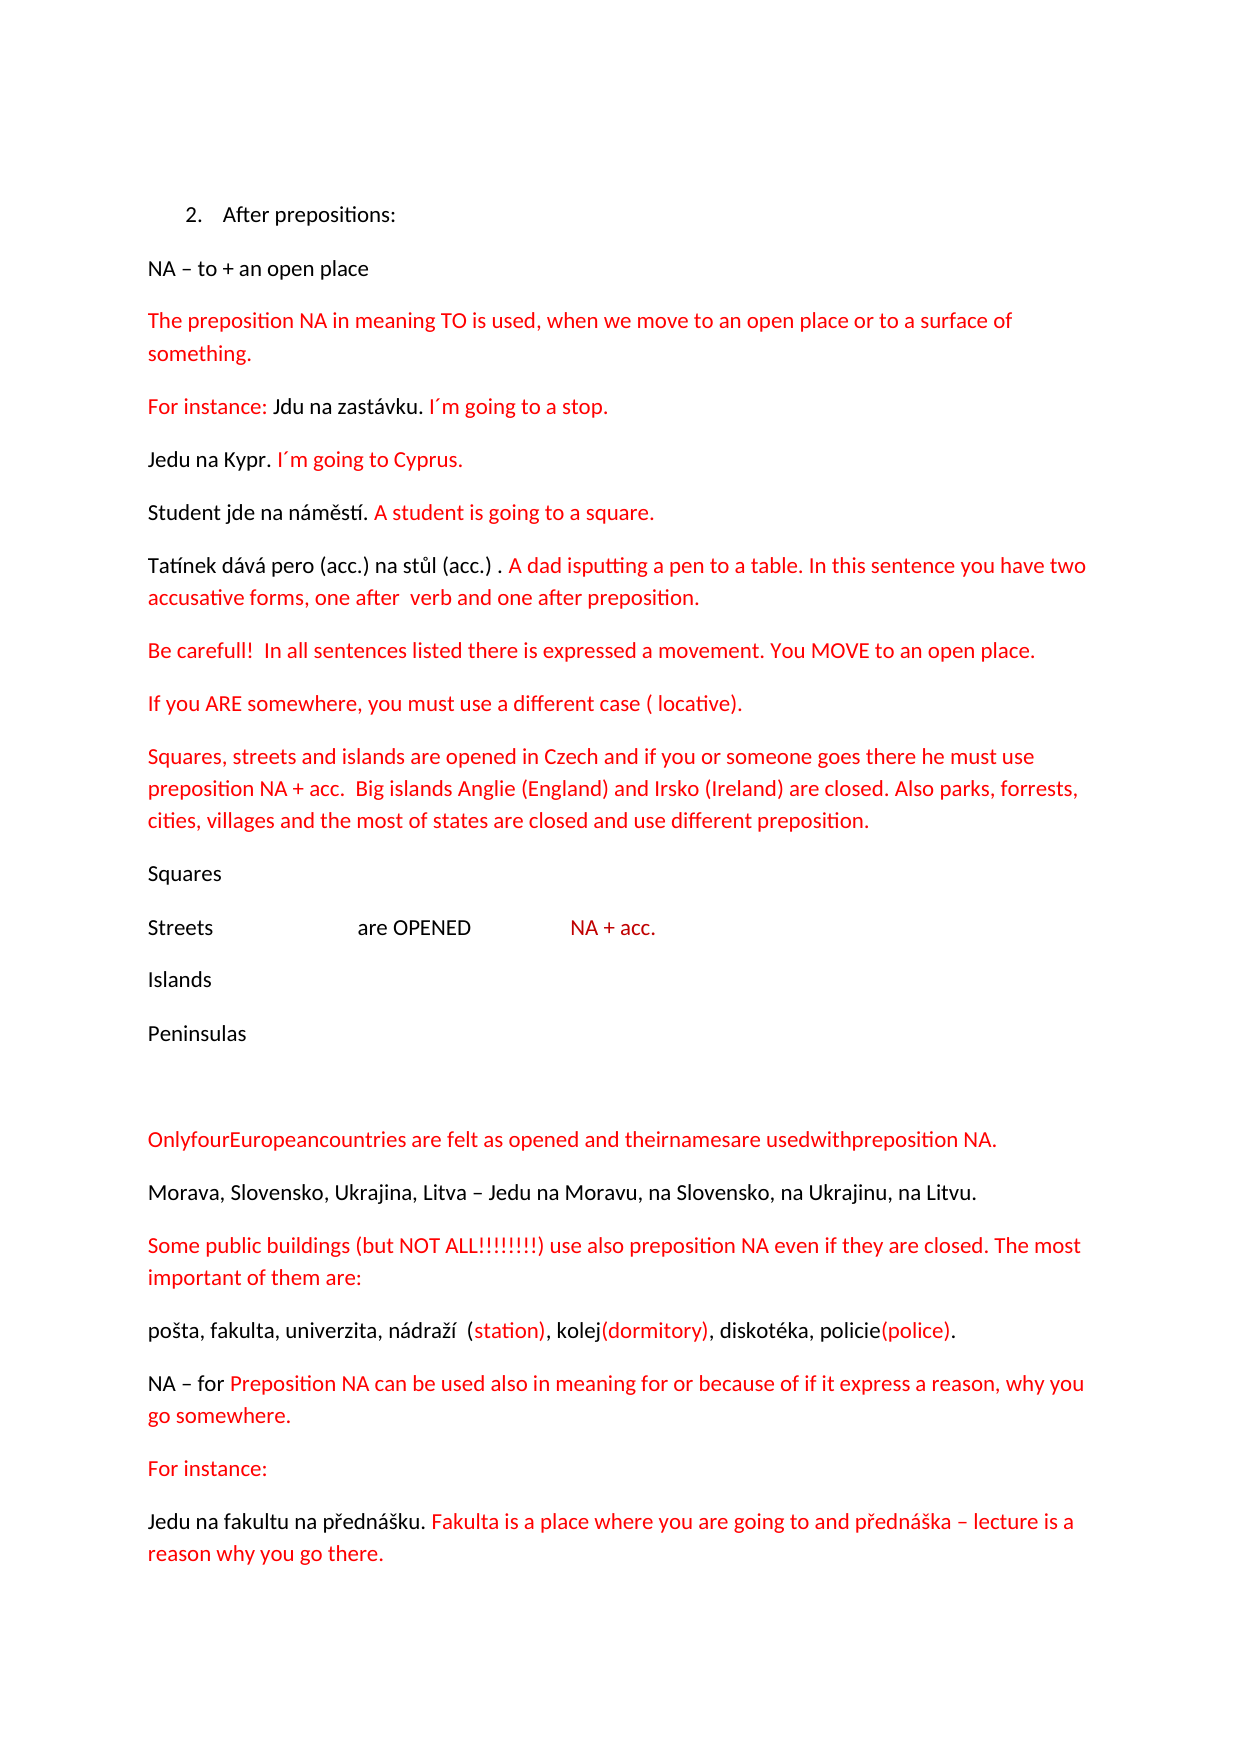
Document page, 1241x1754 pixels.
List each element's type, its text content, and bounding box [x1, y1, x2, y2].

text Squares [148, 859, 1093, 888]
text Be carefull! In all sentences listed there is expressed a movement. You MOVE to an open place. [148, 636, 1093, 664]
text Tatínek dává pero (acc.) na stůl (acc.) . A dad isputting a pen to a table. In this sentence you have two accusative forms, one after verb and one after preposition. [148, 551, 1093, 611]
text Student jde na náměstí. A student is going to a square. [148, 498, 1093, 526]
text NA – to + an open place [148, 254, 1093, 282]
text NA – for Preposition NA can be used also in meaning for or because of if it express a reason, why you go somewhere. [148, 1369, 1093, 1429]
text Morava, Slovensko, Ukrajina, Litva – Jedu na Moravu, na Slovensko, na Ukrajinu, na Litvu. [148, 1178, 1093, 1206]
list After prepositions: [185, 201, 1093, 229]
text Some public buildings (but NOT ALL!!!!!!!!) use also preposition NA even if they are closed. The most important of them are: [148, 1231, 1093, 1291]
text For instance: [148, 1454, 1093, 1482]
text Squares, streets and islands are opened in Czech and if you or someone goes there he must use preposition NA + acc. Big islands Anglie (England) and Irsko (Ireland) are closed. Also parks, forrests, cities, villages and the most of states are closed and use different preposition. [148, 742, 1093, 834]
text The preposition NA in meaning TO is used, when we move to an open place or to a surface of something. [148, 307, 1093, 367]
text Peninsulas [148, 1019, 1093, 1047]
text Jedu na fakultu na přednášku. Fakulta is a place where you are going to and přednáška – lecture is a reason why you go there. [148, 1507, 1093, 1567]
text pošta, fakulta, univerzita, nádraží (station), kolej(dormitory), diskotéka, policie(police). [148, 1316, 1093, 1344]
text If you ARE somewhere, you must use a different case ( locative). [148, 689, 1093, 717]
text Islands [148, 966, 1093, 994]
text OnlyfourEuropeancountries are felt as opened and theirnamesare usedwithpreposition NA. [148, 1125, 1093, 1153]
text For instance: Jdu na zastávku. I´m going to a stop. [148, 392, 1093, 420]
text Jedu na Kypr. I´m going to Cyprus. [148, 445, 1093, 473]
text Streets are OPENED NA + acc. [148, 913, 1093, 941]
